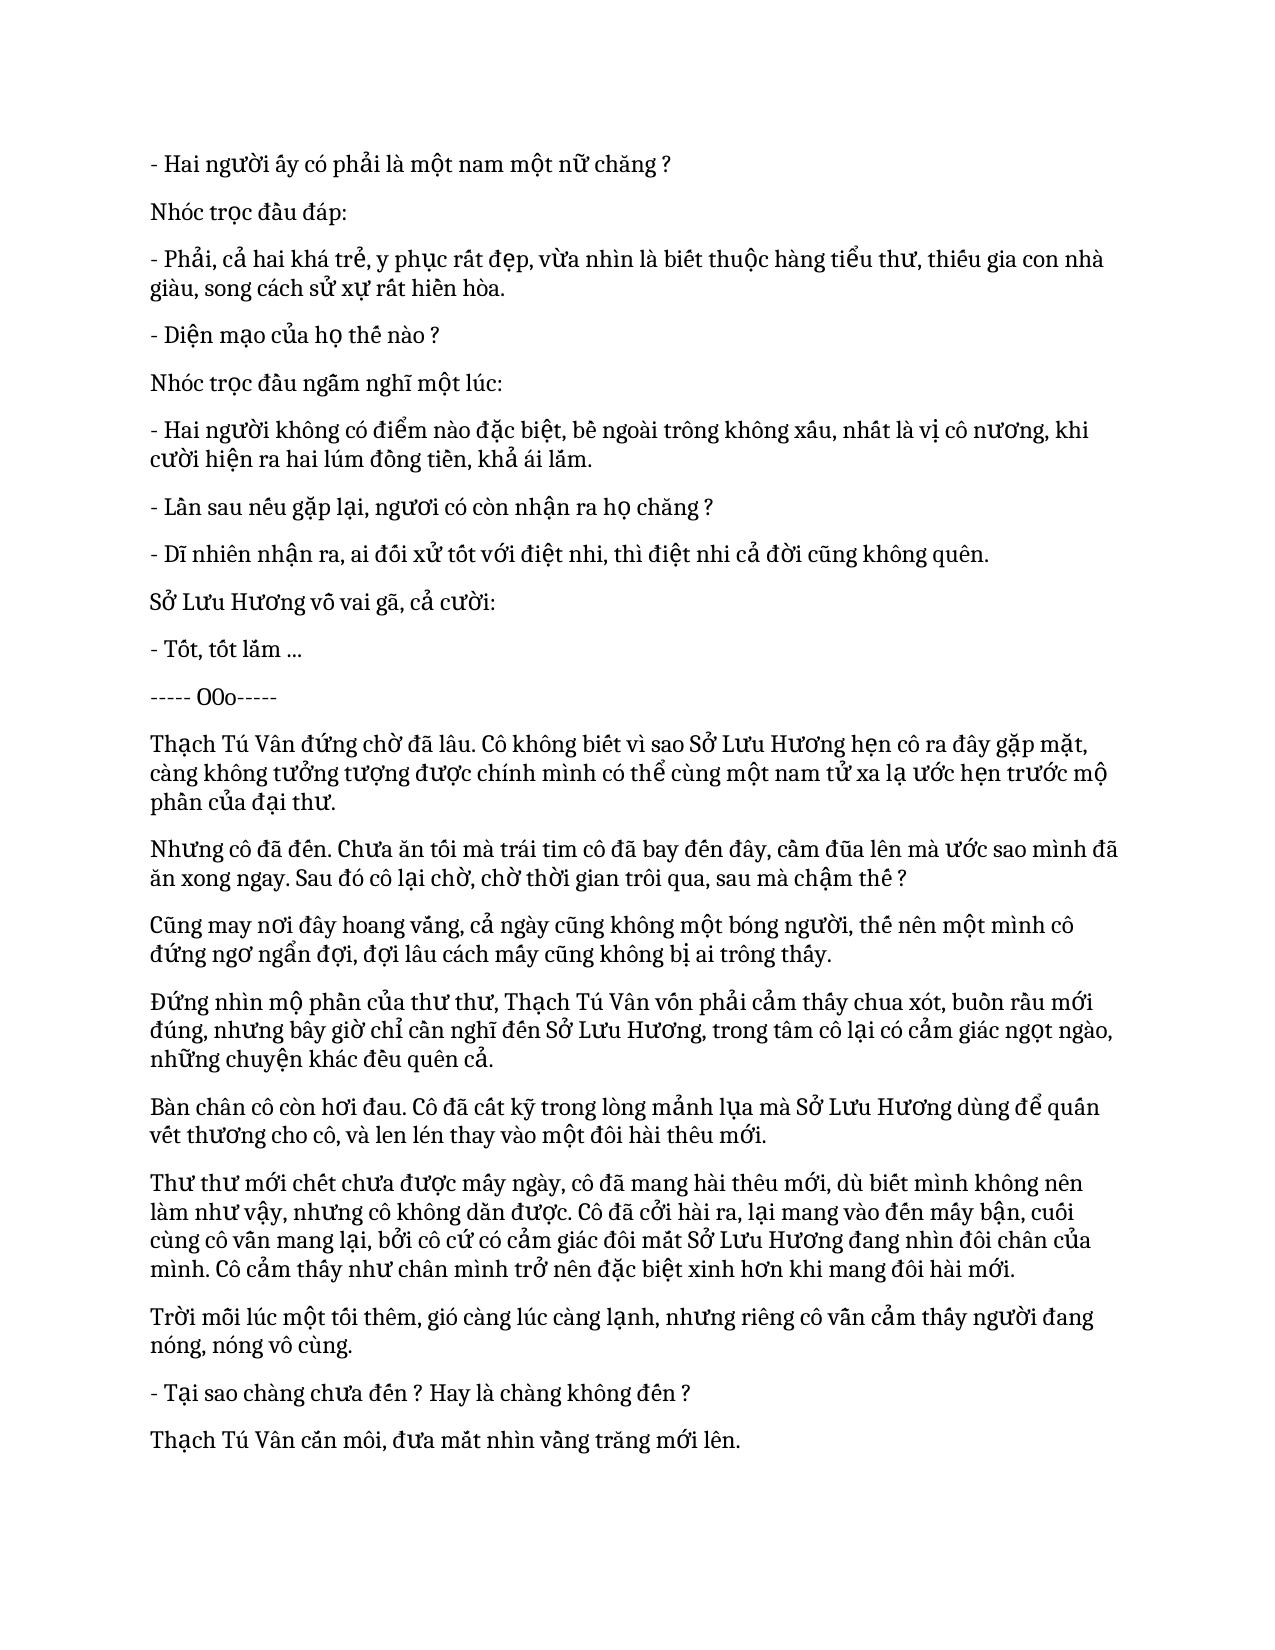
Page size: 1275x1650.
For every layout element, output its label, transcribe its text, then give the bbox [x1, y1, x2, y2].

text - Diện mạo của họ thế nào ? [150, 321, 1125, 350]
text - Hai người ấy có phải là một nam một nữ chăng ? [150, 150, 1125, 179]
text Nhóc trọc đầu đáp: [150, 197, 1125, 226]
text Trời mỗi lúc một tối thêm, gió càng lúc càng lạnh, nhưng riêng cô vẫn cảm thấy người đang nóng, nóng vô cùng. [150, 1302, 1125, 1360]
text - Tốt, tốt lắm ... [150, 635, 1125, 664]
text Nhưng cô đã đến. Chưa ăn tối mà trái tim cô đã bay đến đây, cầm đũa lên mà ước sao mình đã ăn xong ngay. Sau đó cô lại chờ, chờ thời gian trôi qua, sau mà chậm thế ? [150, 835, 1125, 892]
text Thư thư mới chết chưa được mấy ngày, cô đã mang hài thêu mới, dù biết mình không nên làm như vậy, nhưng cô không dằn được. Cô đã cởi hài ra, lại mang vào đến mấy bận, cuối cùng cô vẫn mang lại, bởi cô cứ có cảm giác đôi mắt Sở Lưu Hương đang nhìn đôi chân của mình. Cô cảm thấy như chân mình trở nên đặc biệt xinh hơn khi mang đôi hài mới. [150, 1169, 1125, 1284]
text Cũng may nơi đây hoang vắng, cả ngày cũng không một bóng người, thế nên một mình cô đứng ngơ ngẩn đợi, đợi lâu cách mấy cũng không bị ai trông thấy. [150, 911, 1125, 969]
text - Lần sau nếu gặp lại, ngươi có còn nhận ra họ chăng ? [150, 492, 1125, 521]
text Thạch Tú Vân đứng chờ đã lâu. Cô không biết vì sao Sở Lưu Hương hẹn cô ra đây gặp mặt, càng không tưởng tượng được chính mình có thể cùng một nam tử xa lạ ước hẹn trước mộ phần của đại thư. [150, 730, 1125, 816]
text - Tại sao chàng chưa đến ? Hay là chàng không đến ? [150, 1379, 1125, 1407]
text ----- O0o----- [150, 682, 1125, 711]
text Thạch Tú Vân cắn môi, đưa mắt nhìn vầng trăng mới lên. [150, 1426, 1125, 1455]
text Sở Lưu Hương vỗ vai gã, cả cười: [150, 587, 1125, 616]
text - Phải, cả hai khá trẻ, y phục rất đẹp, vừa nhìn là biết thuộc hàng tiểu thư, thiếu gia con nhà giàu, song cách sử xự rất hiền hòa. [150, 245, 1125, 302]
text Nhóc trọc đầu ngẫm nghĩ một lúc: [150, 369, 1125, 397]
text Đứng nhìn mộ phần của thư thư, Thạch Tú Vân vốn phải cảm thấy chua xót, buồn rầu mới đúng, nhưng bây giờ chỉ cần nghĩ đến Sở Lưu Hương, trong tâm cô lại có cảm giác ngọt ngào, những chuyện khác đều quên cả. [150, 987, 1125, 1074]
text - Dĩ nhiên nhận ra, ai đối xử tốt với điệt nhi, thì điệt nhi cả đời cũng không quên. [150, 540, 1125, 569]
text Bàn chân cô còn hơi đau. Cô đã cất kỹ trong lòng mảnh lụa mà Sở Lưu Hương dùng để quấn vết thương cho cô, và len lén thay vào một đôi hài thêu mới. [150, 1092, 1125, 1150]
text - Hai người không có điểm nào đặc biệt, bề ngoài trông không xấu, nhất là vị cô nương, khi cười hiện ra hai lúm đồng tiền, khả ái lắm. [150, 416, 1125, 474]
